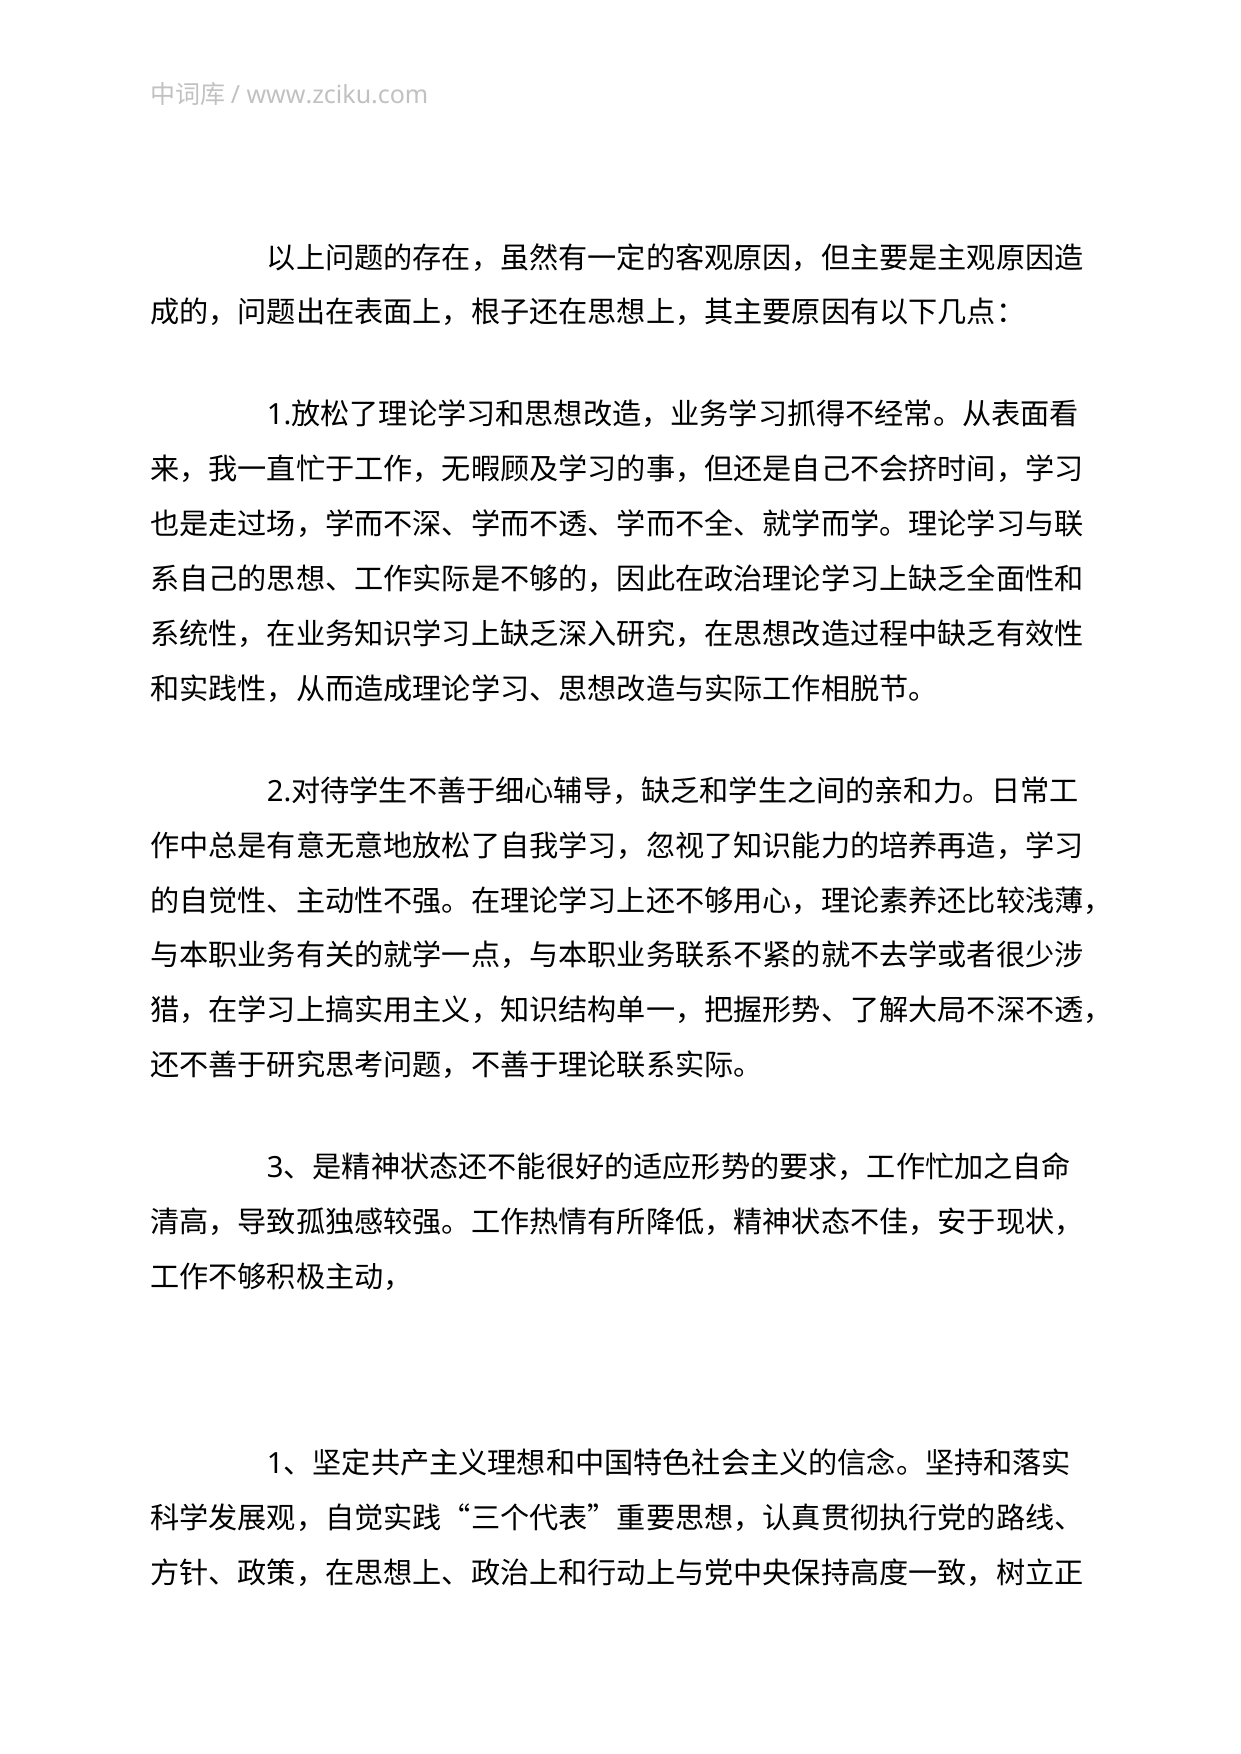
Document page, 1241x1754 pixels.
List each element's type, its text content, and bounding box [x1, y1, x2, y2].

text 以上问题的存在，虽然有一定的客观原因，但主要是主观原因造成的，问题出在表面上，根子还在思想上，其主要原因有以下几点： [150, 234, 1090, 331]
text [150, 1439, 1090, 1592]
text 3、是精神状态还不能很好的适应形势的要求，工作忙加之自命清高，导致孤独感较强。工作热情有所降低，精神状态不佳，安于现状，工作不够积极主动， [150, 1143, 1090, 1296]
text 2.对待学生不善于细心辅导，缺乏和学生之间的亲和力。日常工作中总是有意无意地放松了自我学习，忽视了知识能力的培养再造，学习的自觉性、主动性不强。在理论学习上还不够用心，理论素养还比较浅薄，与本职业务有关的就学一点，与本职业务联系不紧的就不去学或者很少涉猎，在学习上搞实用主义，知识结构单一，把握形势、了解大局不深不透，还不善于研究思考问题，不善于理论联系实际。 [150, 767, 1090, 1084]
text 1.放松了理论学习和思想改造，业务学习抓得不经常。从表面看来，我一直忙于工作，无暇顾及学习的事，但还是自己不会挤时间，学习也是走过场，学而不深、学而不透、学而不全、就学而学。理论学习与联系自己的思想、工作实际是不够的，因此在政治理论学习上缺乏全面性和系统性，在业务知识学习上缺乏深入研究，在思想改造过程中缺乏有效性和实践性，从而造成理论学习、思想改造与实际工作相脱节。 [150, 391, 1090, 708]
